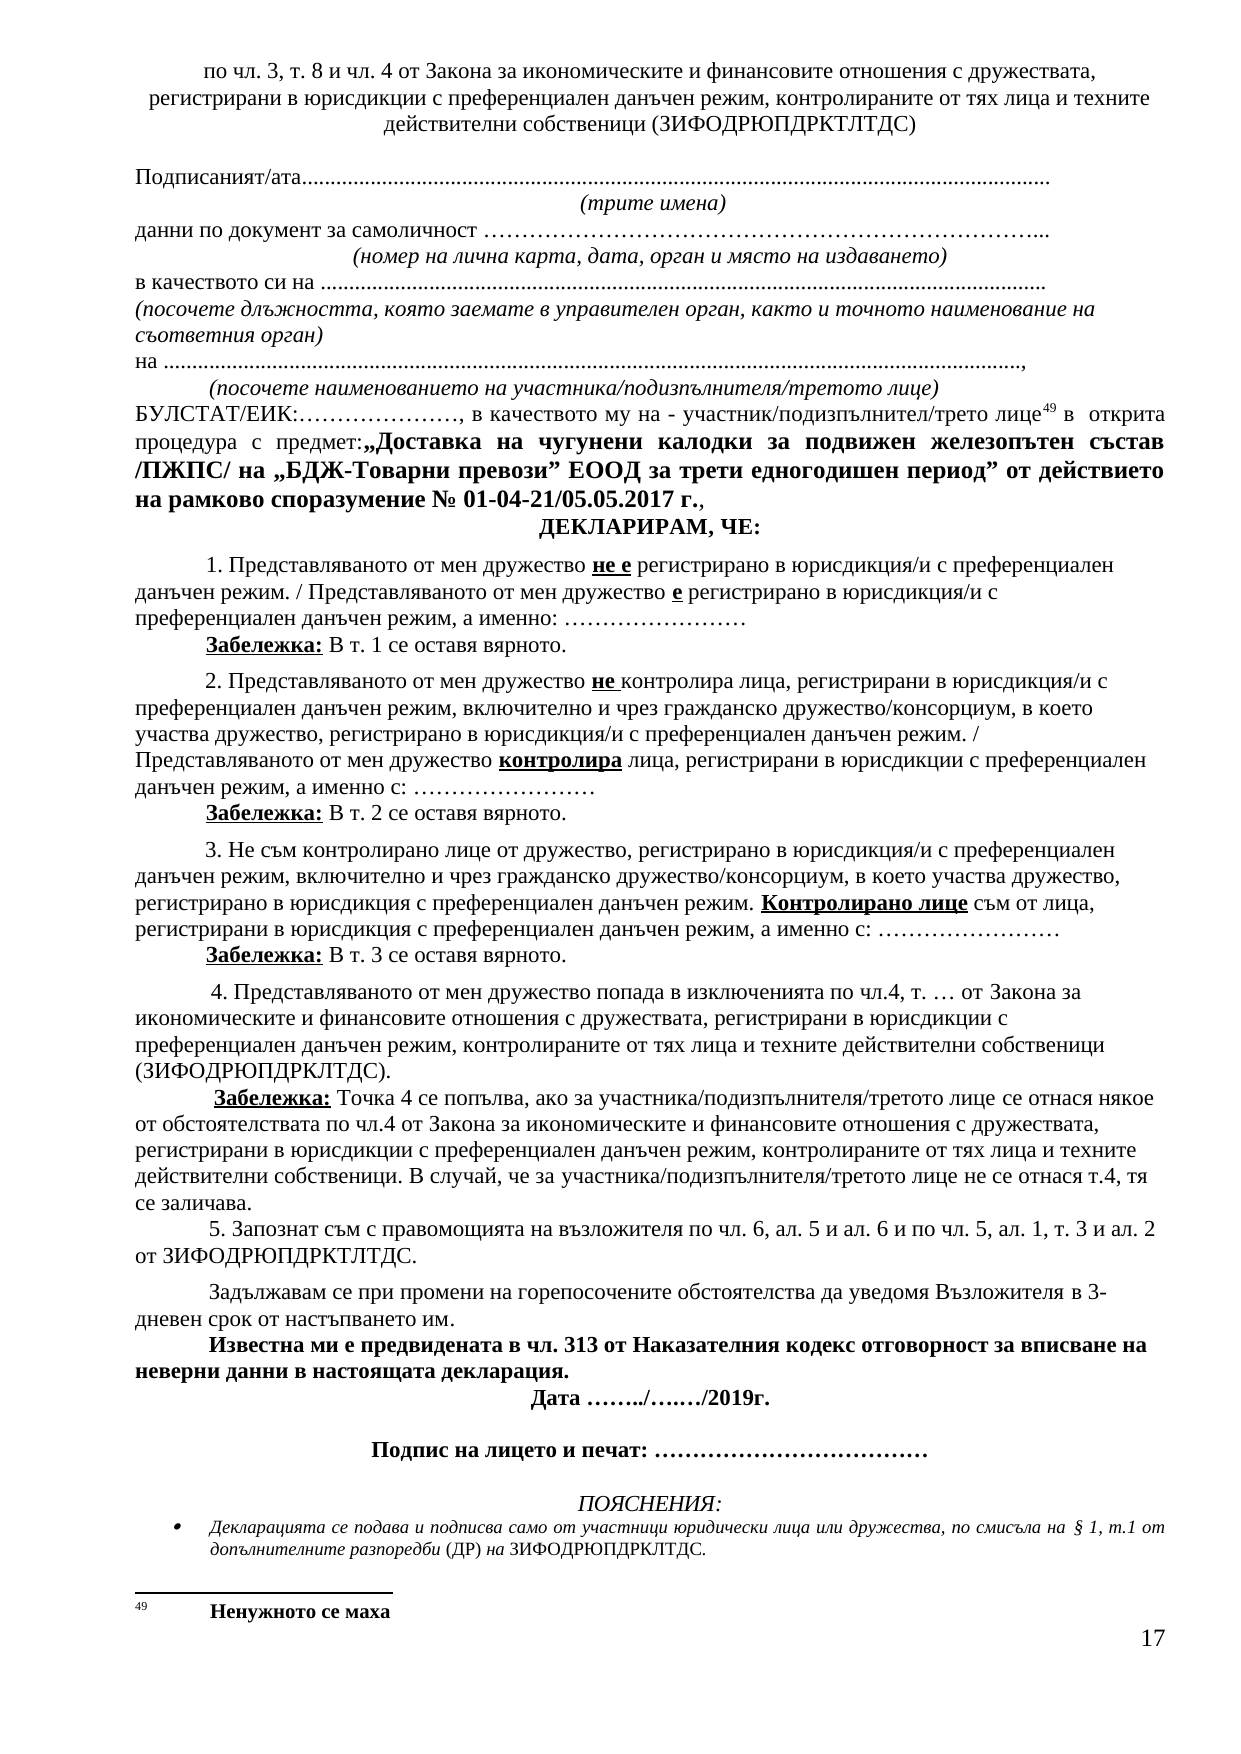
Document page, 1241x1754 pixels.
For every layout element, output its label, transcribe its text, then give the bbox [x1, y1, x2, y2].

text Забележка: В т. 3 се оставя вярното. [135, 941, 1165, 968]
text на ......................................................................................................................................................, [135, 347, 1165, 374]
text Дата ……../….…/2019г. [135, 1384, 1165, 1410]
text БУЛСТАТ/ЕИК:…………………, в качеството му на - участник/подизпълнител/трето лице в открита процедура с предмет:„Доставка на чугунени калодки за подвижен железопътен състав /ПЖПС/ на „БДЖ-Товарни превози” ЕООД за трети едногодишен период” от действието на рамково споразумение № 01-04-21/05.05.2017 г., [135, 400, 1165, 513]
text 3. Не съм контролирано лице от дружество, регистрирано в юрисдикция/и с преференциален данъчен режим, включително и чрез гражданско дружество/консорциум, в което участва дружество, регистрирано в юрисдикция с преференциален данъчен режим. Контролирано лице съм от лица, регистрирани в юрисдикция с преференциален данъчен режим, а именно с: …………………… [135, 836, 1165, 941]
text Известна ми е предвидената в чл. 313 от Наказателния кодекс отговорност за вписване на неверни данни в настоящата декларация. [135, 1331, 1165, 1384]
list Декларацията се подава и подписва само от участници юридически лица или дружества, по смисъла на § 1, т.1 от допълнителните разпоредби (ДР) на ЗИФОДРЮПДРКЛТДС. [172, 1516, 1165, 1559]
text (номер на лична карта, дата, орган и място на издаването) [135, 242, 1165, 268]
text Задължавам се при промени на горепосочените обстоятелства да уведомя Възложителя в 3-дневен срок от настъпването им. [135, 1278, 1165, 1331]
text Забележка: Точка 4 се попълва, ако за участника/подизпълнителя/третото лице се отнася някое от обстоятелствата по чл.4 от Закона за икономическите и финансовите отношения с дружествата, регистрирани в юрисдикции с преференциален данъчен режим, контролираните от тях лица и техните действителни собственици. В случай, че за участника/подизпълнителя/третото лице не се отнася т.4, тя се заличава. [135, 1083, 1165, 1215]
text в качеството си на ............................................................................................................................... [135, 268, 1165, 295]
text (трите имена) [135, 189, 1165, 216]
text 5. Запознат съм с правомощията на възложителя по чл. 6, ал. 5 и ал. 6 и по чл. 5, ал. 1, т. 3 и ал. 2 от ЗИФОДРЮПДРКТЛТДС. [135, 1215, 1165, 1268]
text 4. Представляваното от мен дружество попада в изключенията по чл.4, т. … от Закона за икономическите и финансовите отношения с дружествата, регистрирани в юрисдикции с преференциален данъчен режим, контролираните от тях лица и техните действителни собственици (ЗИФОДРЮПДРКЛТДС). [135, 978, 1165, 1083]
text 2. Представляваното от мен дружество не контролира лица, регистрирани в юрисдикция/и с преференциален данъчен режим, включително и чрез гражданско дружество/консорциум, в което участва дружество, регистрирано в юрисдикция/и с преференциален данъчен режим. / Представляваното от мен дружество контролира лица, регистрирани в юрисдикции с преференциален данъчен режим, а именно с: …………………… [135, 667, 1165, 799]
text ПОЯСНЕНИЯ: [135, 1490, 1165, 1516]
text Забележка: В т. 2 се оставя вярното. [135, 799, 1165, 826]
text Подписаният/ата................................................................................................................................... [135, 163, 1165, 189]
text Подпис на лицето и печат: ……………………………… [135, 1437, 1165, 1463]
text (посочете наименованието на участника/подизпълнителя/третото лице) [135, 374, 1165, 400]
text данни по документ за самоличност ………………………………………………………………... [135, 216, 1165, 242]
text 1. Представляваното от мен дружество не е регистрирано в юрисдикция/и с преференциален данъчен режим. / Представляваното от мен дружество е регистрирано в юрисдикция/и с преференциален данъчен режим, а именно: …………………… [135, 552, 1165, 631]
text Забележка: В т. 1 се оставя вярното. [135, 631, 1165, 657]
text по чл. 3, т. 8 и чл. 4 от Закона за икономическите и финансовите отношения с дружествата, регистрирани в юрисдикции с преференциален данъчен режим, контролираните от тях лица и техните действителни собственици (ЗИФОДРЮПДРКТЛТДС) [135, 57, 1165, 137]
text ДЕКЛАРИРАМ, ЧЕ: [135, 513, 1165, 539]
text (посочете длъжността, която заемате в управителен орган, както и точното наименование на съответния орган) [135, 295, 1165, 347]
